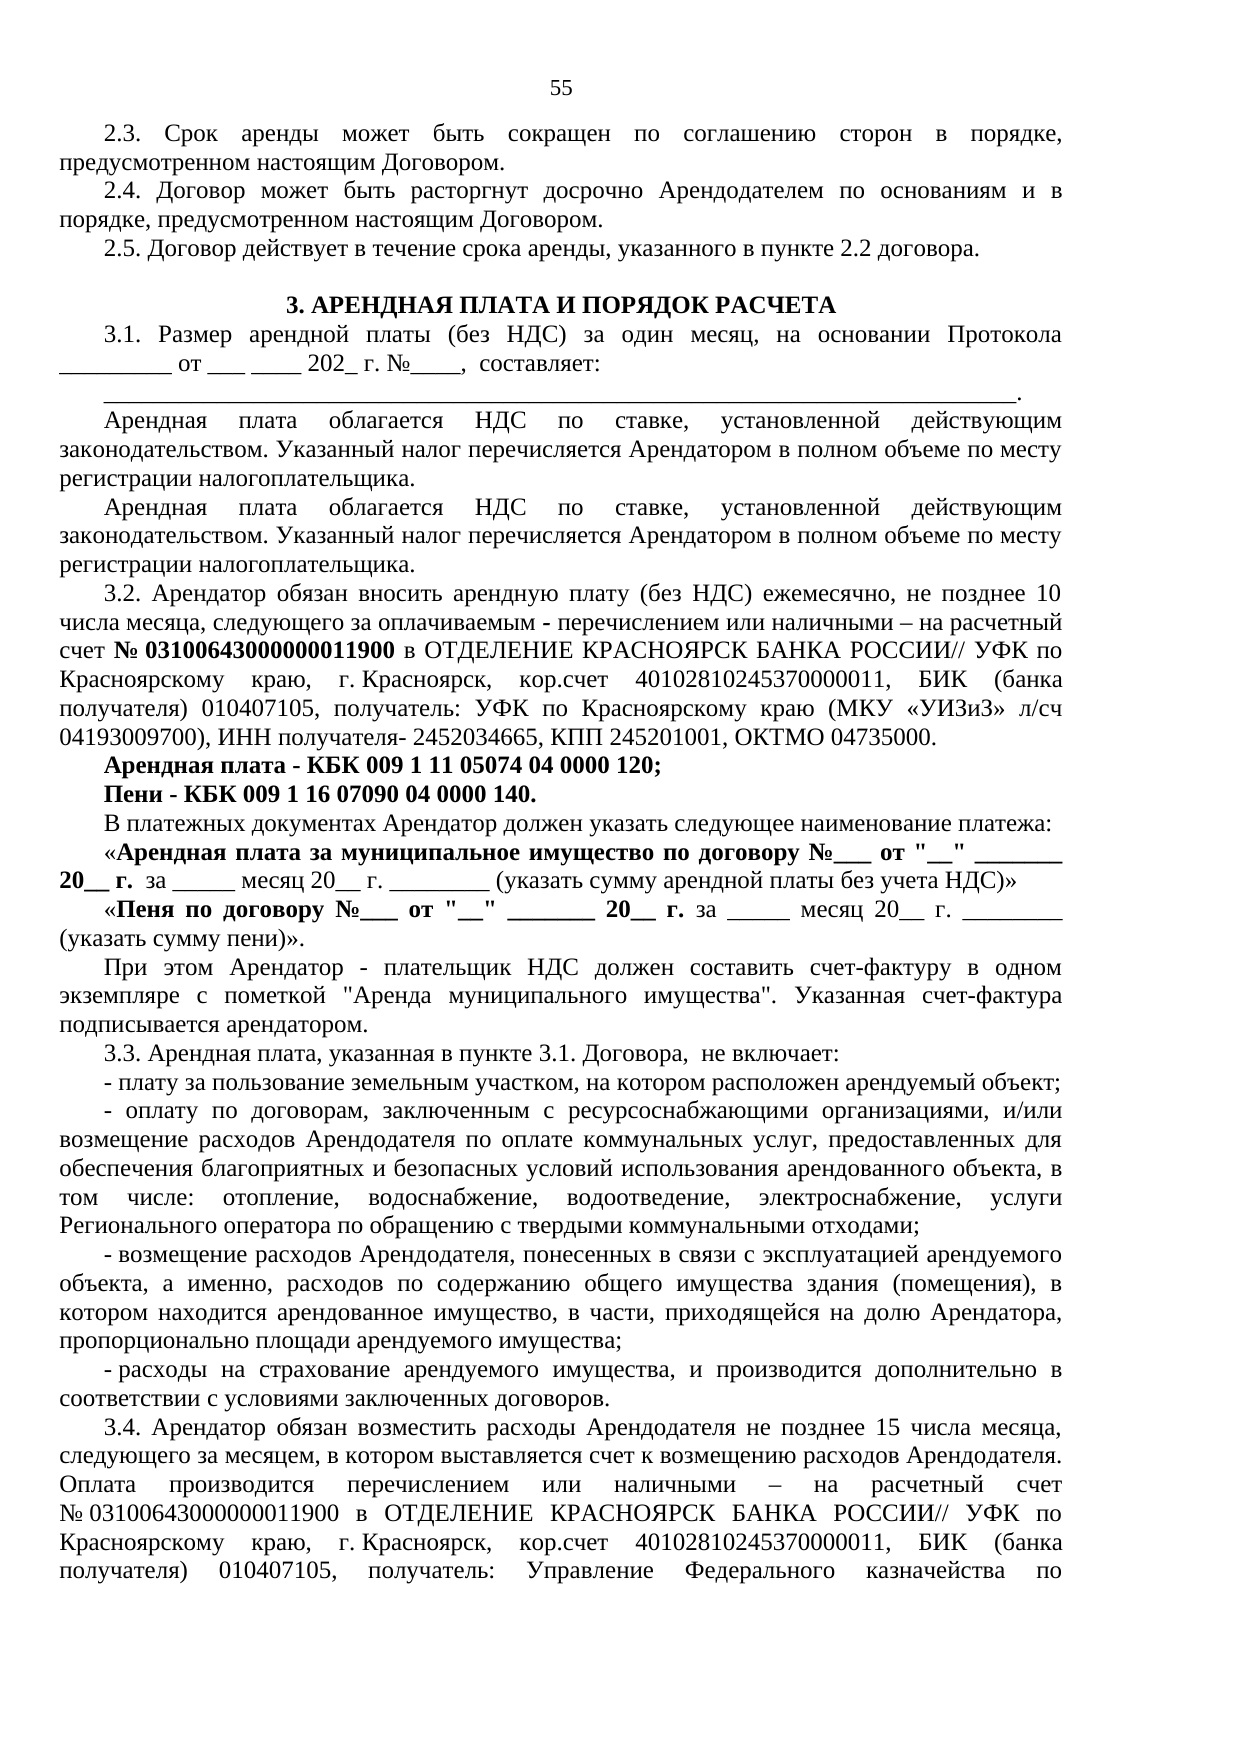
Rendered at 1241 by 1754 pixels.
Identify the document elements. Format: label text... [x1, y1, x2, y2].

text - расходы на страхование арендуемого имущества, и производится дополнительно в соответствии с условиями заключенных договоров. [59, 1354, 1063, 1412]
text _________________________________________________________________________. [59, 377, 1063, 406]
text - возмещение расходов Арендодателя, понесенных в связи с эксплуатацией арендуемого объекта, а именно, расходов по содержанию общего имущества здания (помещения), в котором находится арендованное имущество, в части, приходящейся на долю Арендатора, пропорционально площади арендуемого имущества; [59, 1239, 1063, 1354]
text Пени - КБК 009 1 16 07090 04 0000 140. [59, 779, 1063, 808]
text 3. АРЕНДНАЯ ПЛАТА И ПОРЯДОК РАСЧЕТА [59, 291, 1063, 319]
text 3.2. Арендатор обязан вносить арендную плату (без НДС) ежемесячно, не позднее 10 числа месяца, следующего за оплачиваемым - перечислением или наличными – на расчетный счет № 03100643000000011900 в ОТДЕЛЕНИЕ КРАСНОЯРСК БАНКА РОССИИ// УФК по Красноярскому краю, г. Красноярск, кор.счет 40102810245370000011, БИК (банка получателя) 010407105, получатель: УФК по Красноярскому краю (МКУ «УИЗиЗ» л/сч 04193009700), ИНН получателя- 2452034665, КПП 245201001, ОКТМО 04735000. [59, 578, 1063, 751]
text - оплату по договорам, заключенным с ресурсоснабжающими организациями, и/или возмещение расходов Арендодателя по оплате коммунальных услуг, предоставленных для обеспечения благоприятных и безопасных условий использования арендованного объекта, в том числе: отопление, водоснабжение, водоотведение, электроснабжение, услуги Регионального оператора по обращению с твердыми коммунальными отходами; [59, 1096, 1063, 1239]
text Арендная плата облагается НДС по ставке, установленной действующим законодательством. Указанный налог перечисляется Арендатором в полном объеме по месту регистрации налогоплательщика. [59, 406, 1063, 492]
text В платежных документах Арендатор должен указать следующее наименование платежа: [59, 808, 1063, 837]
text Арендная плата - КБК 009 1 11 05074 04 0000 120; [59, 751, 1063, 779]
text «Арендная плата за муниципальное имущество по договору №___ от "__" _______ 20__ г. за _____ месяц 20__ г. ________ (указать сумму арендной платы без учета НДС)» [59, 837, 1063, 894]
text 3.1. Размер арендной платы (без НДС) за один месяц, на основании Протокола _________ от ___ ____ 202_ г. №____, составляет: [59, 319, 1063, 377]
text - плату за пользование земельным участком, на котором расположен арендуемый объект; [59, 1067, 1063, 1096]
text Арендная плата облагается НДС по ставке, установленной действующим законодательством. Указанный налог перечисляется Арендатором в полном объеме по месту регистрации налогоплательщика. [59, 492, 1063, 578]
text «Пеня по договору №___ от "__" _______ 20__ г. за _____ месяц 20__ г. ________ (указать сумму пени)». [59, 894, 1063, 952]
text 2.3. Срок аренды может быть сокращен по соглашению сторон в порядке, предусмотренном настоящим Договором. [59, 118, 1063, 176]
text При этом Арендатор - плательщик НДС должен составить счет-фактуру в одном экземпляре с пометкой "Аренда муниципального имущества". Указанная счет-фактура подписывается арендатором. [59, 952, 1063, 1038]
text 2.5. Договор действует в течение срока аренды, указанного в пункте 2.2 договора. [59, 233, 1063, 262]
text 2.4. Договор может быть расторгнут досрочно Арендодателем по основаниям и в порядке, предусмотренном настоящим Договором. [59, 176, 1063, 233]
text 3.3. Арендная плата, указанная в пункте 3.1. Договора, не включает: [59, 1038, 1063, 1067]
